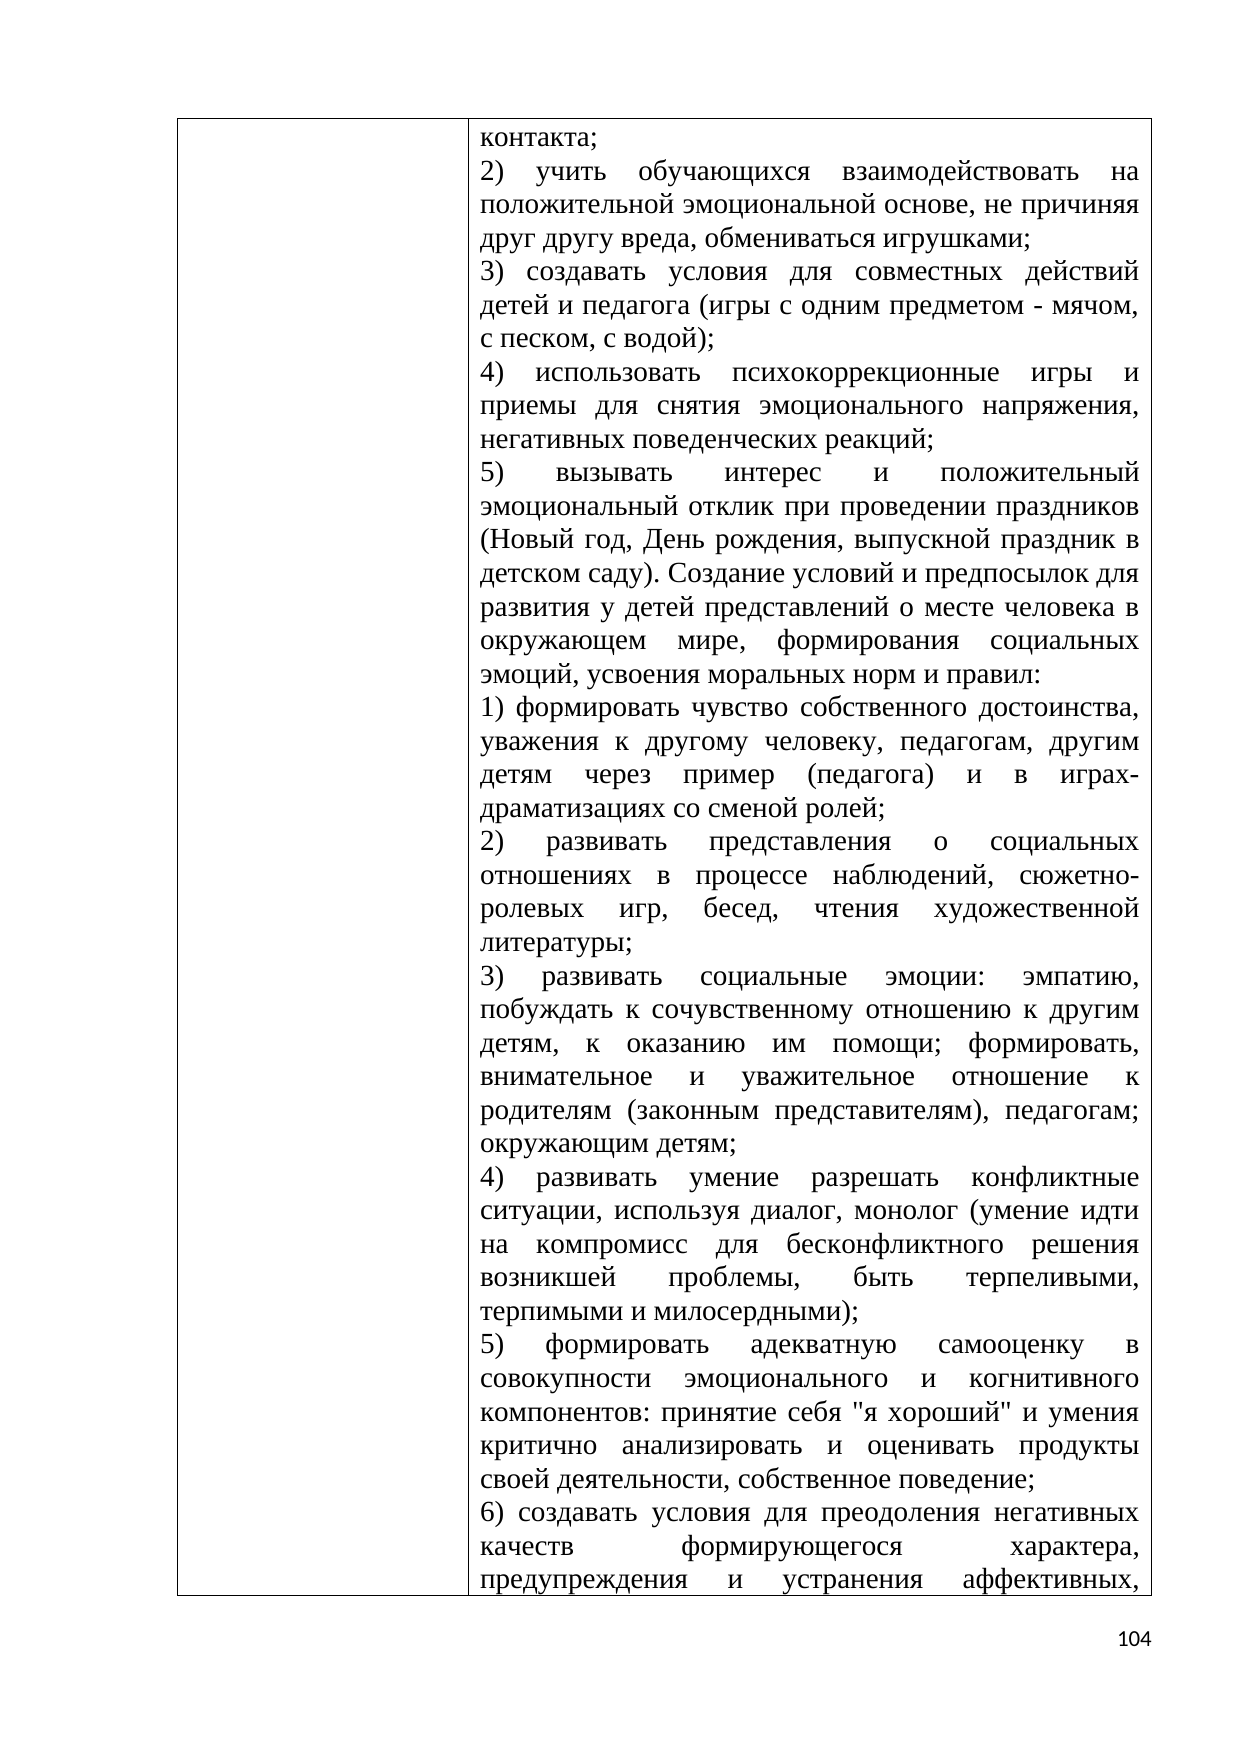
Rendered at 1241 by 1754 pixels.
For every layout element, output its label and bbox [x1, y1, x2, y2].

table_cell [469, 119, 1151, 1595]
table_cell [178, 119, 468, 1595]
